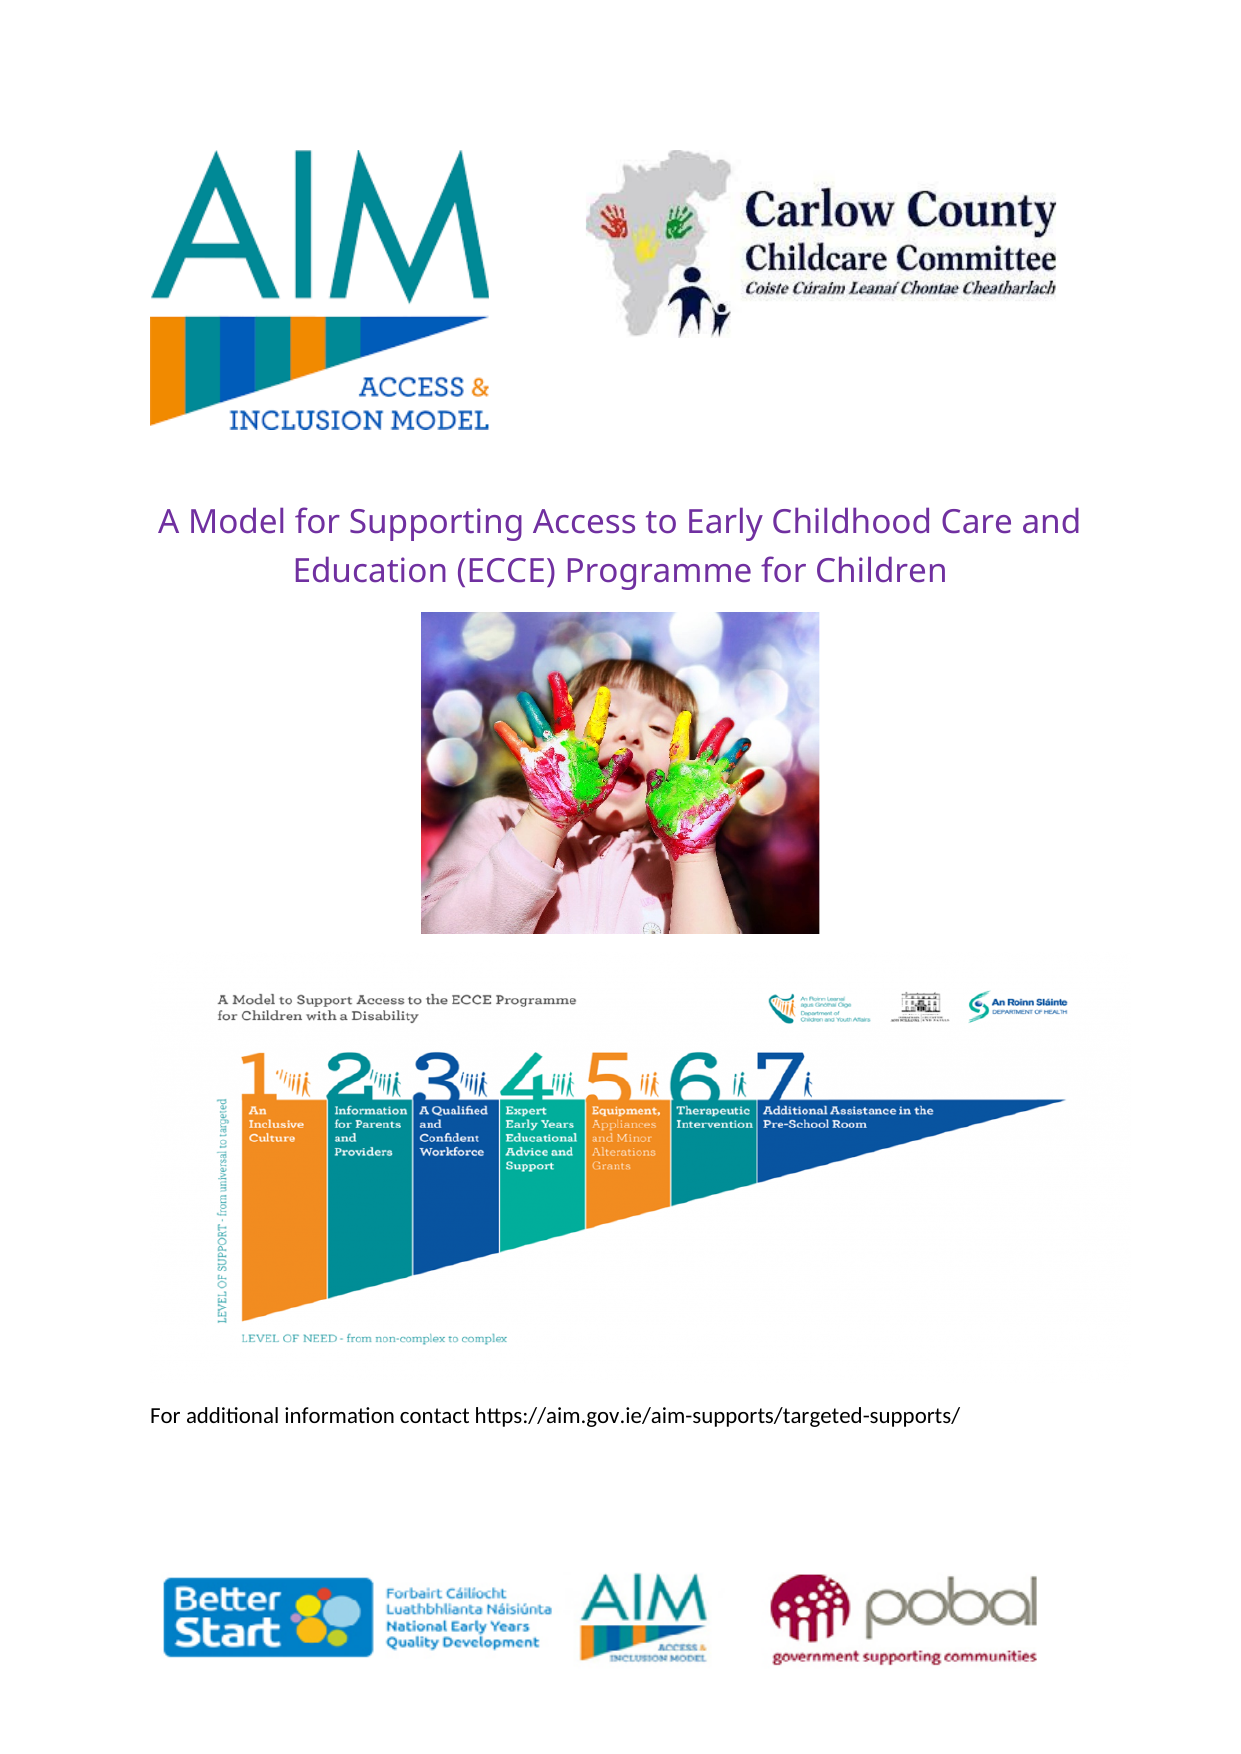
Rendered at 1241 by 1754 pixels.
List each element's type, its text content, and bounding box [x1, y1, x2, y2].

picture [585, 150, 1057, 338]
picture [421, 612, 820, 934]
picture [150, 1538, 1050, 1681]
text For additional information contact https://aim.gov.ie/aim-supports/targeted-supports/ [150, 1401, 1090, 1429]
text A Model for Supporting Access to Early Childhood Care and Education (ECCE) Programme for Children [150, 497, 1090, 592]
picture [150, 952, 1132, 1383]
picture [150, 150, 489, 430]
